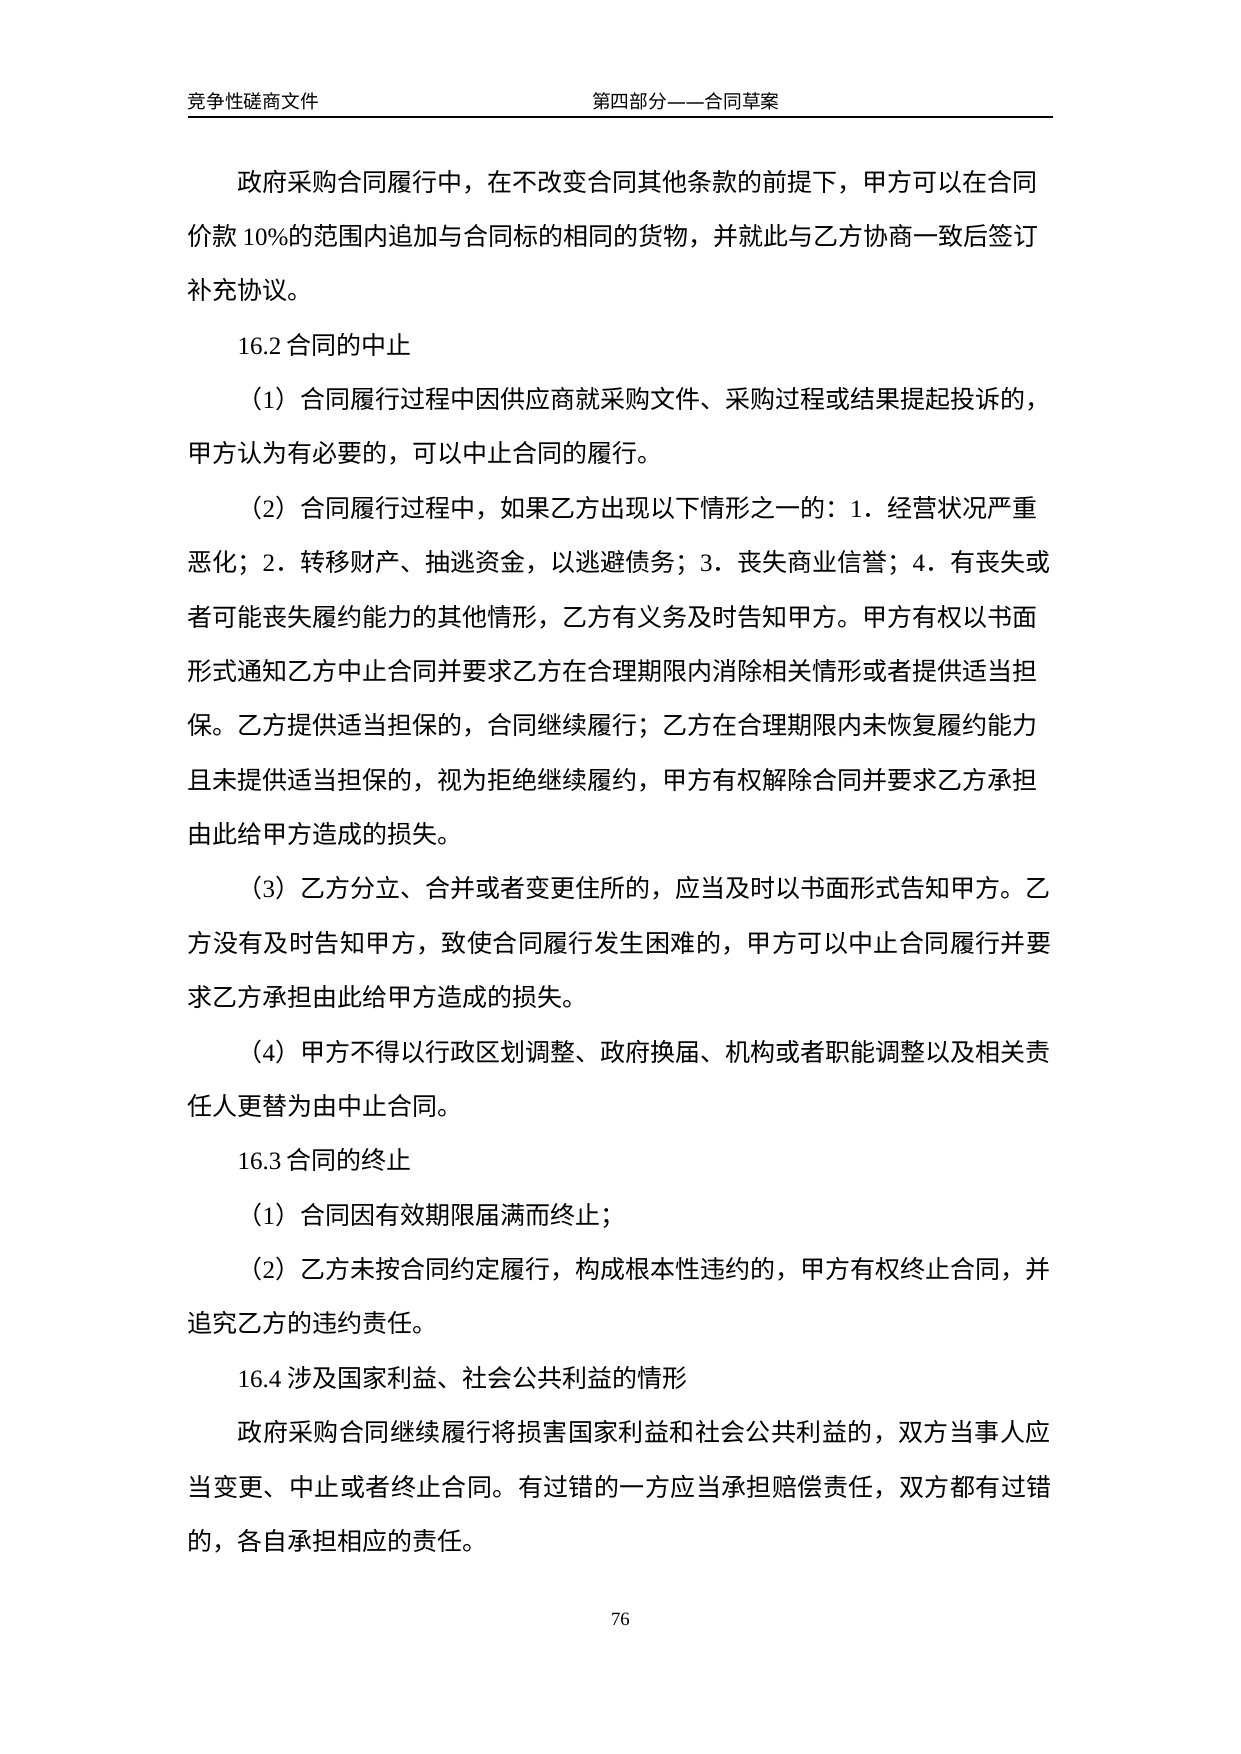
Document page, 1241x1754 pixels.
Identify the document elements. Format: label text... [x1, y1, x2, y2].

text （2）乙方未按合同约定履行，构成根本性违约的，甲方有权终止合同，并追究乙方的违约责任。 [187, 1249, 1053, 1340]
text （1）合同履行过程中因供应商就采购文件、采购过程或结果提起投诉的，甲方认为有必要的，可以中止合同的履行。 [187, 379, 1053, 470]
text （1）合同因有效期限届满而终止； [187, 1195, 1053, 1231]
text 16.3合同的终止 [187, 1141, 1053, 1177]
text （2）合同履行过程中，如果乙方出现以下情形之一的：1．经营状况严重恶化；2．转移财产、抽逃资金，以逃避债务；3．丧失商业信誉；4．有丧失或者可能丧失履约能力的其他情形，乙方有义务及时告知甲方。甲方有权以书面形式通知乙方中止合同并要求乙方在合理期限内消除相关情形或者提供适当担保。乙方提供适当担保的，合同继续履行；乙方在合理期限内未恢复履约能力且未提供适当担保的，视为拒绝继续履约，甲方有权解除合同并要求乙方承担由此给甲方造成的损失。 [187, 488, 1053, 851]
text 16.2合同的中止 [187, 325, 1053, 361]
text （4）甲方不得以行政区划调整、政府换届、机构或者职能调整以及相关责任人更替为由中止合同。 [187, 1032, 1053, 1123]
text 16.4 涉及国家利益、社会公共利益的情形 [187, 1358, 1053, 1394]
text （3）乙方分立、合并或者变更住所的，应当及时以书面形式告知甲方。乙方没有及时告知甲方，致使合同履行发生困难的，甲方可以中止合同履行并要求乙方承担由此给甲方造成的损失。 [187, 869, 1053, 1014]
text 政府采购合同履行中，在不改变合同其他条款的前提下，甲方可以在合同价款10%的范围内追加与合同标的相同的货物，并就此与乙方协商一致后签订补充协议。 [187, 162, 1053, 307]
text 政府采购合同继续履行将损害国家利益和社会公共利益的，双方当事人应当变更、中止或者终止合同。有过错的一方应当承担赔偿责任，双方都有过错的，各自承担相应的责任。 [187, 1413, 1053, 1558]
